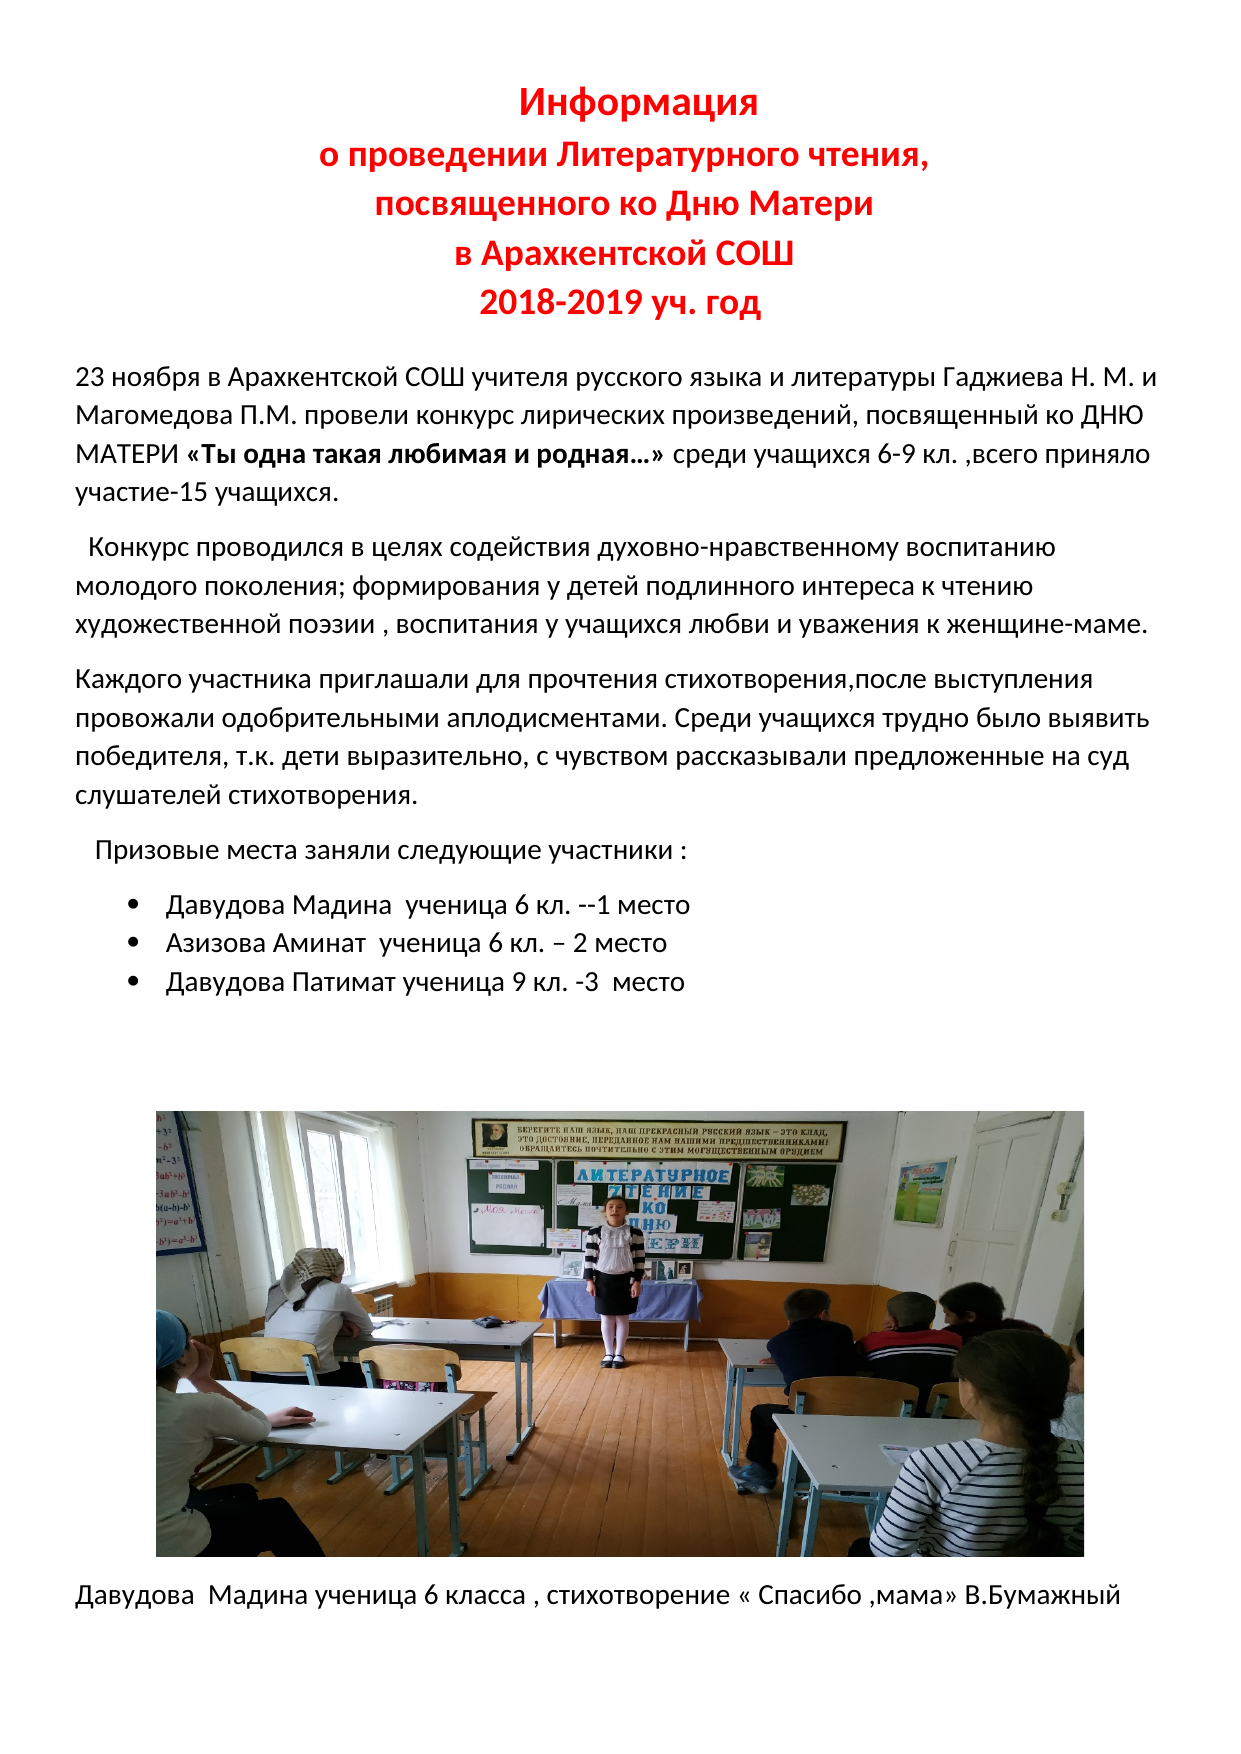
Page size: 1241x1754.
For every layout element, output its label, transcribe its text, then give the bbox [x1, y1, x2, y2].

text Давудова Мадина ученица 6 класса , стихотворение « Спасибо ,мама» В.Бумажный [75, 1576, 1165, 1611]
text 23 ноября в Арахкентской СОШ учителя русского языка и литературы Гаджиева Н. М. и Магомедова П.М. провели конкурс лирических произведений, посвященный ко ДНЮ МАТЕРИ «Ты одна такая любимая и родная…» среди учащихся 6-9 кл. ,всего приняло участие-15 учащихся. [75, 358, 1165, 509]
text Информация [75, 75, 1165, 126]
list Давудова Патимат ученица 9 кл. -3 место [128, 963, 1165, 998]
text о проведении Литературного чтения, [75, 130, 1165, 176]
text 2018-2019 уч. год [75, 278, 1165, 324]
list Азизова Аминат ученица 6 кл. – 2 место [128, 924, 1165, 960]
text посвященного ко Дню Матери [75, 179, 1165, 225]
text в Арахкентской СОШ [75, 229, 1165, 275]
list Давудова Мадина ученица 6 кл. --1 место [128, 886, 1165, 922]
picture [156, 1111, 1085, 1557]
text Конкурс проводился в целях содействия духовно-нравственному воспитанию молодого поколения; формирования у детей подлинного интереса к чтению художественной поэзии , воспитания у учащихся любви и уважения к женщине-маме. [75, 528, 1165, 641]
text Каждого участника приглашали для прочтения стихотворения,после выступления провожали одобрительными аплодисментами. Среди учащихся трудно было выявить победителя, т.к. дети выразительно, с чувством рассказывали предложенные на суд слушателей стихотворения. [75, 660, 1165, 811]
text Призовые места заняли следующие участники : [75, 831, 1165, 866]
